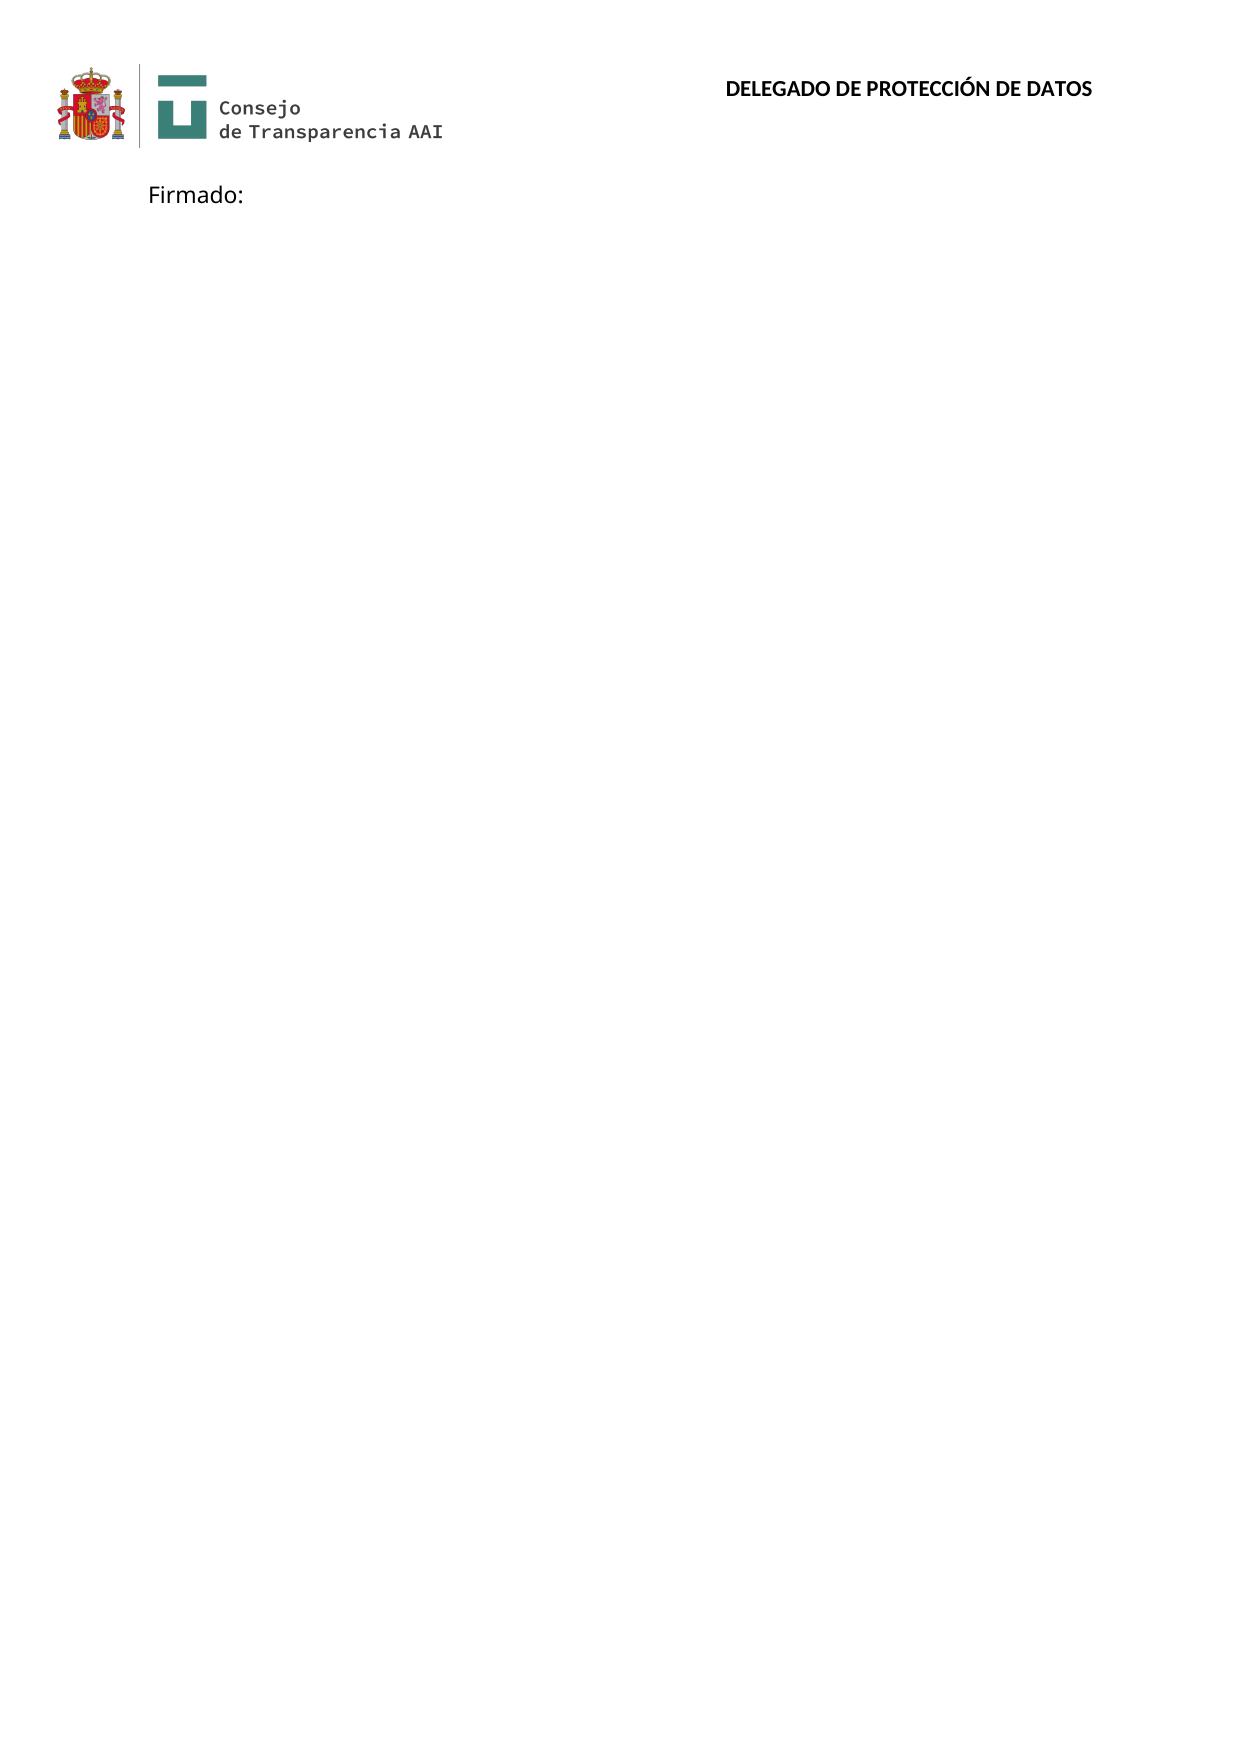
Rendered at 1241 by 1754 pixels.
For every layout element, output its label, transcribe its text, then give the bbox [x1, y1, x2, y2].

text Firmado: [148, 179, 1092, 210]
picture [28, 41, 471, 172]
